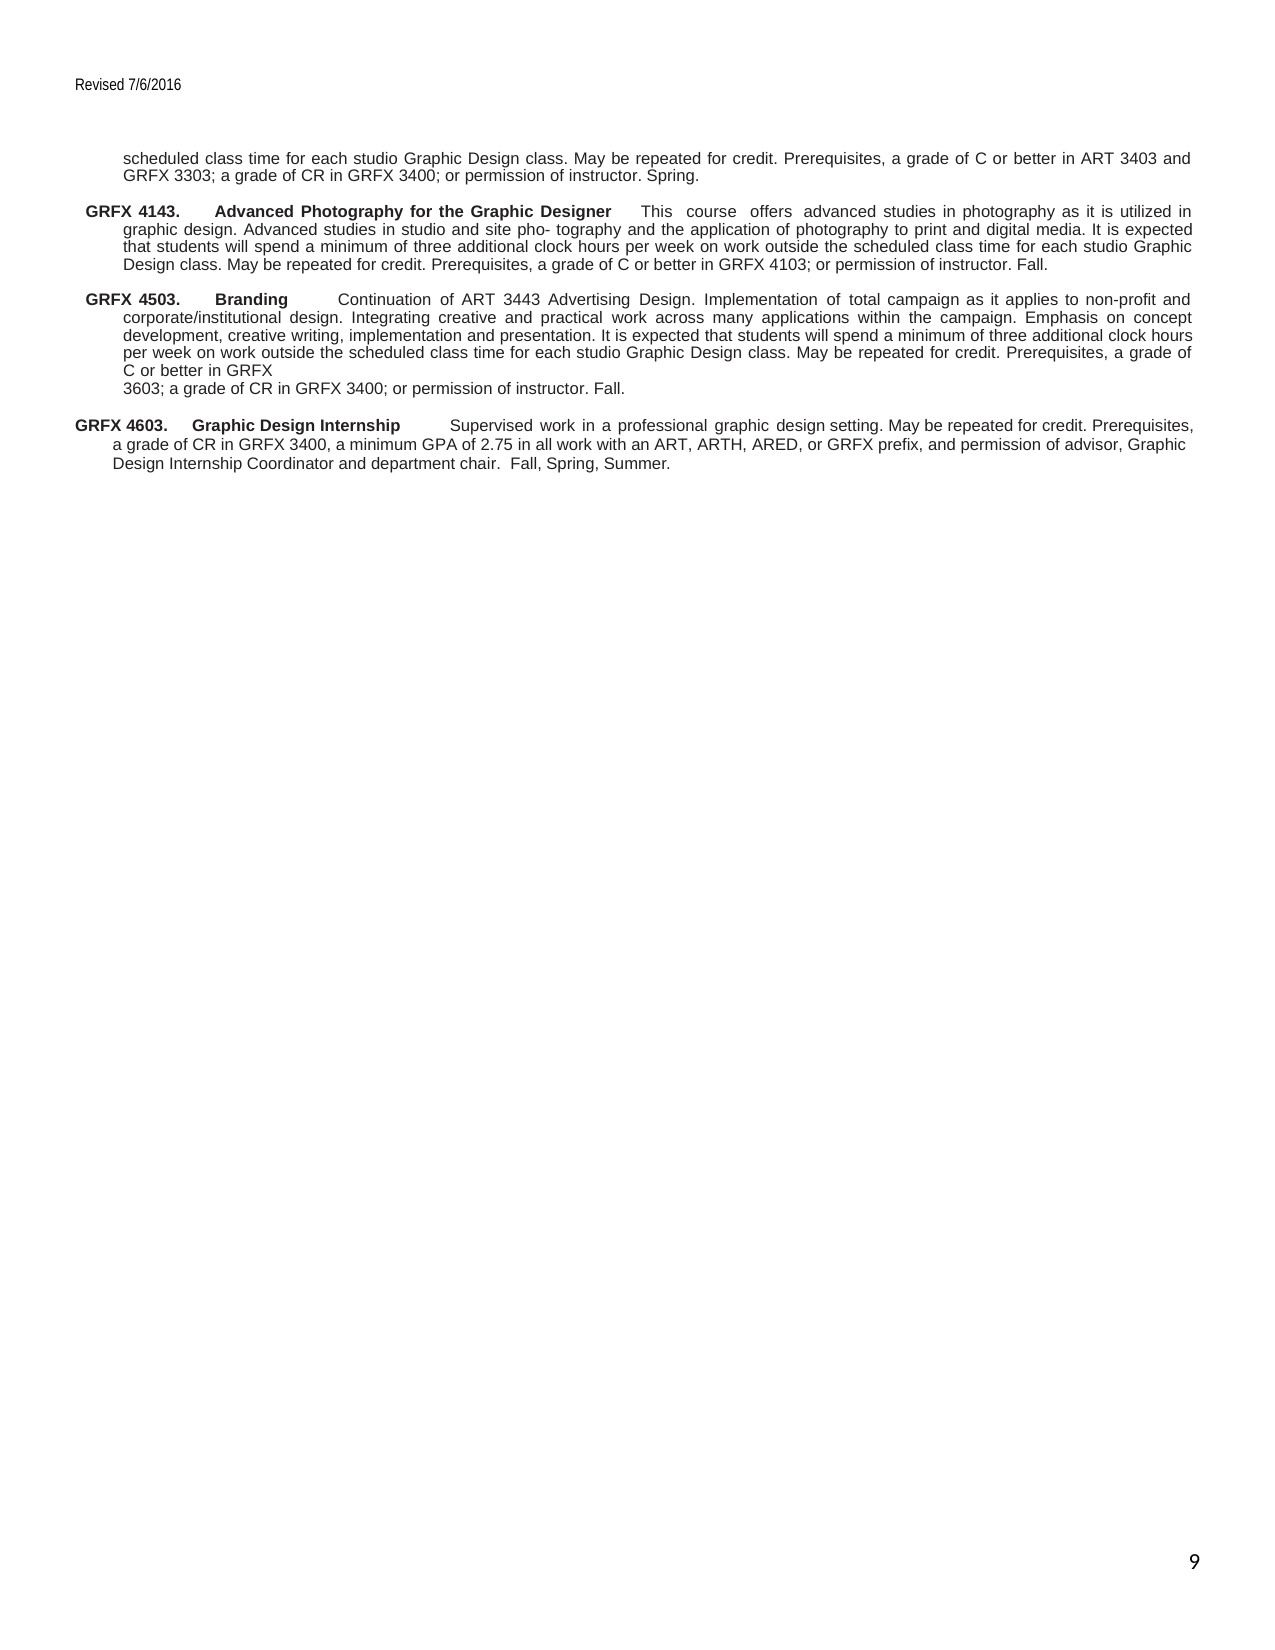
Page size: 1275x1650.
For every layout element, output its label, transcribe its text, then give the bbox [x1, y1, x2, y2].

text 3603; a grade of CR in GRFX 3400; or permission of instructor. Fall. [123, 380, 981, 398]
text GRFX 4603. Graphic Design Internship Supervised work in a professional graphic design setting. May be repeated for credit. Prerequisites, a grade of CR in GRFX 3400, a minimum GPA of 2.75 in all work with an ART, ARTH, ARED, or GRFX prefix, and permission of advisor, Graphic Design Internship Coordinator and department chair. Fall, Spring, Summer. [75, 416, 1200, 473]
text GRFX 4143. Advanced Photography for the Graphic Designer This course offers advanced studies in photography as it is utilized in graphic design. Advanced studies in studio and site pho- tography and the application of photography to print and digital media. It is expected that students will spend a minimum of three additional clock hours per week on work outside the scheduled class time for each studio Graphic Design class. May be repeated for credit. Prerequisites, a grade of C or better in GRFX 4103; or permission of instructor. Fall. [85, 203, 1192, 274]
text GRFX 4503. Branding Continuation of ART 3443 Advertising Design. Implementation of total campaign as it applies to non-profit and corporate/institutional design. Integrating creative and practical work across many applications within the campaign. Emphasis on concept development, creative writing, implementation and presentation. It is expected that students will spend a minimum of three additional clock hours per week on work outside the scheduled class time for each studio Graphic Design class. May be repeated for credit. Prerequisites, a grade of C or better in GRFX [85, 292, 1192, 380]
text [85, 150, 1192, 185]
